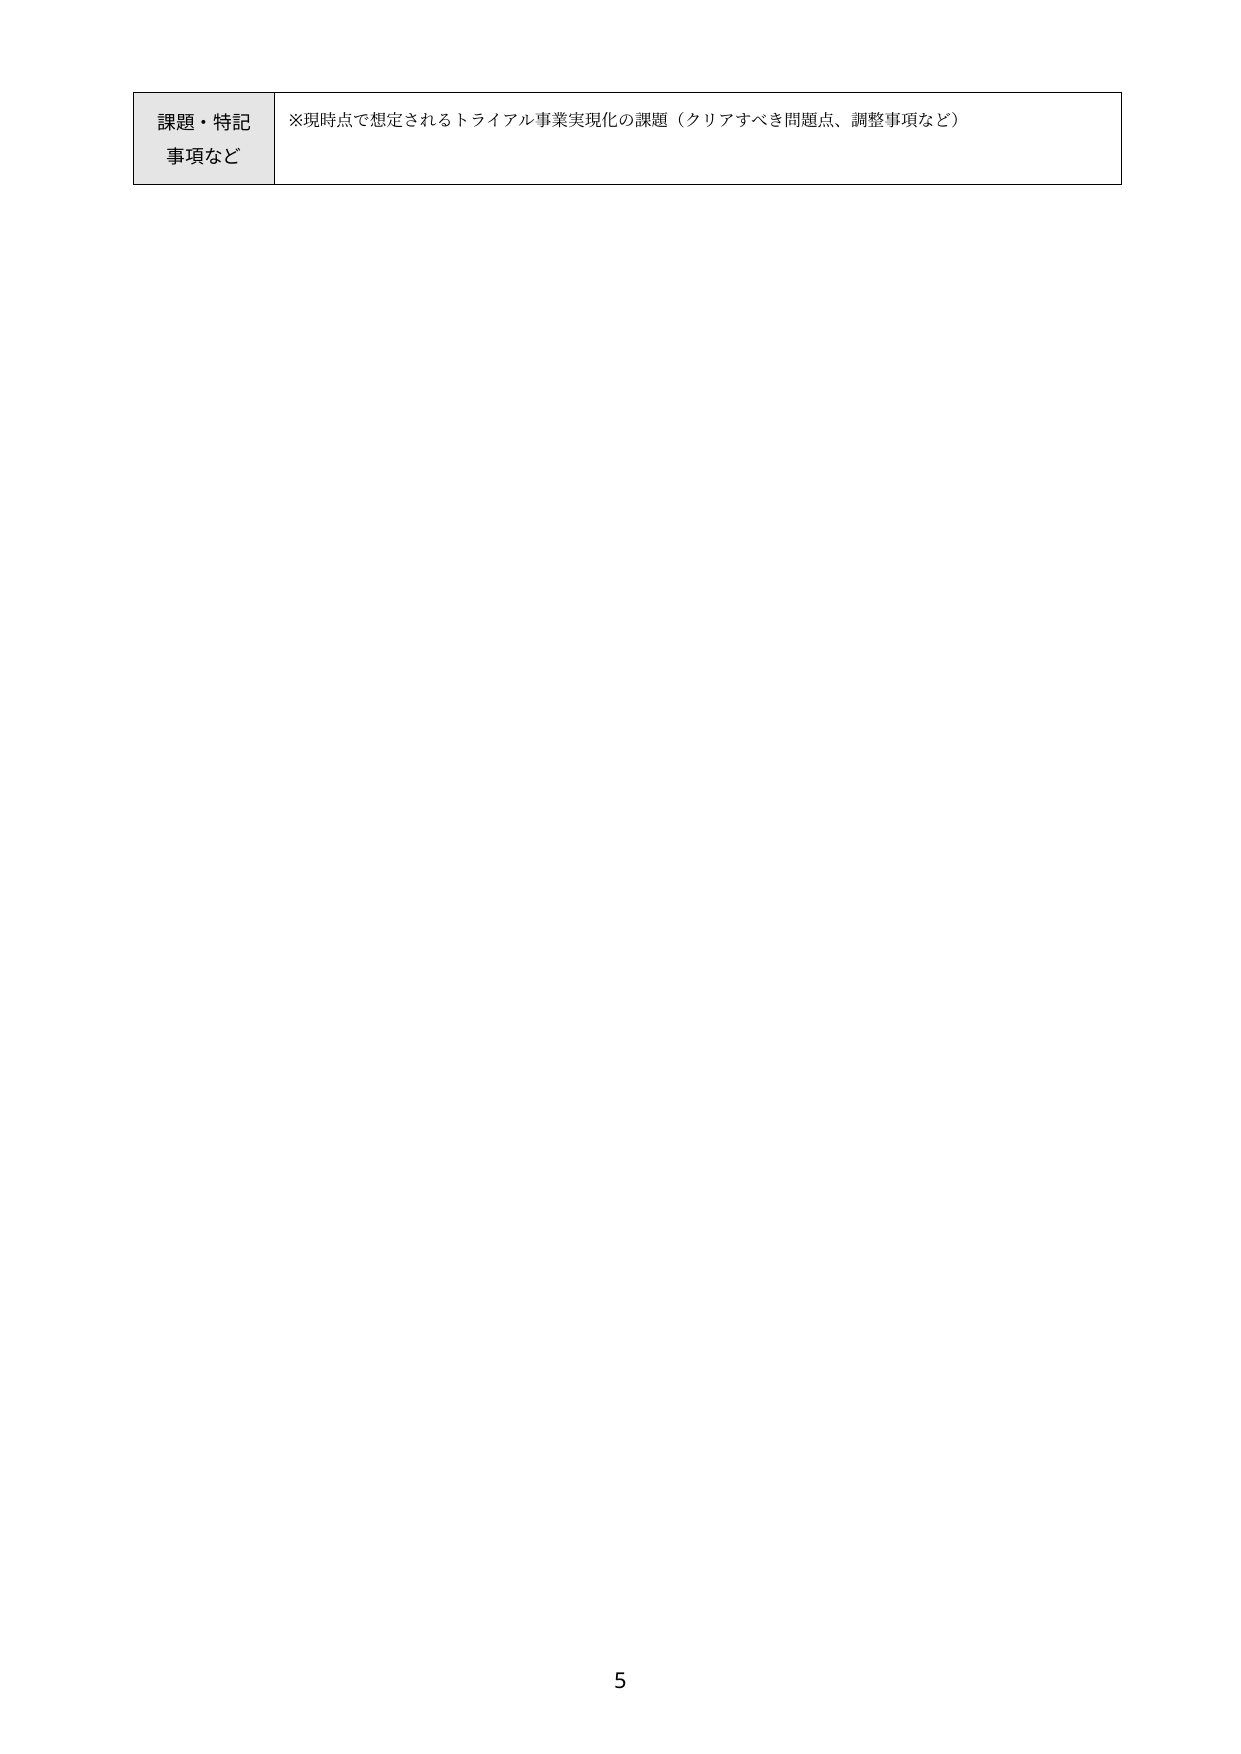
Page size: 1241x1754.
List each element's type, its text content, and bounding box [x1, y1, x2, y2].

table_cell ※現時点で想定されるトライアル事業実現化の課題（クリアすべき問題点、調整事項など） [275, 93, 1121, 184]
table_cell 課題・特記 事項など [134, 93, 274, 184]
